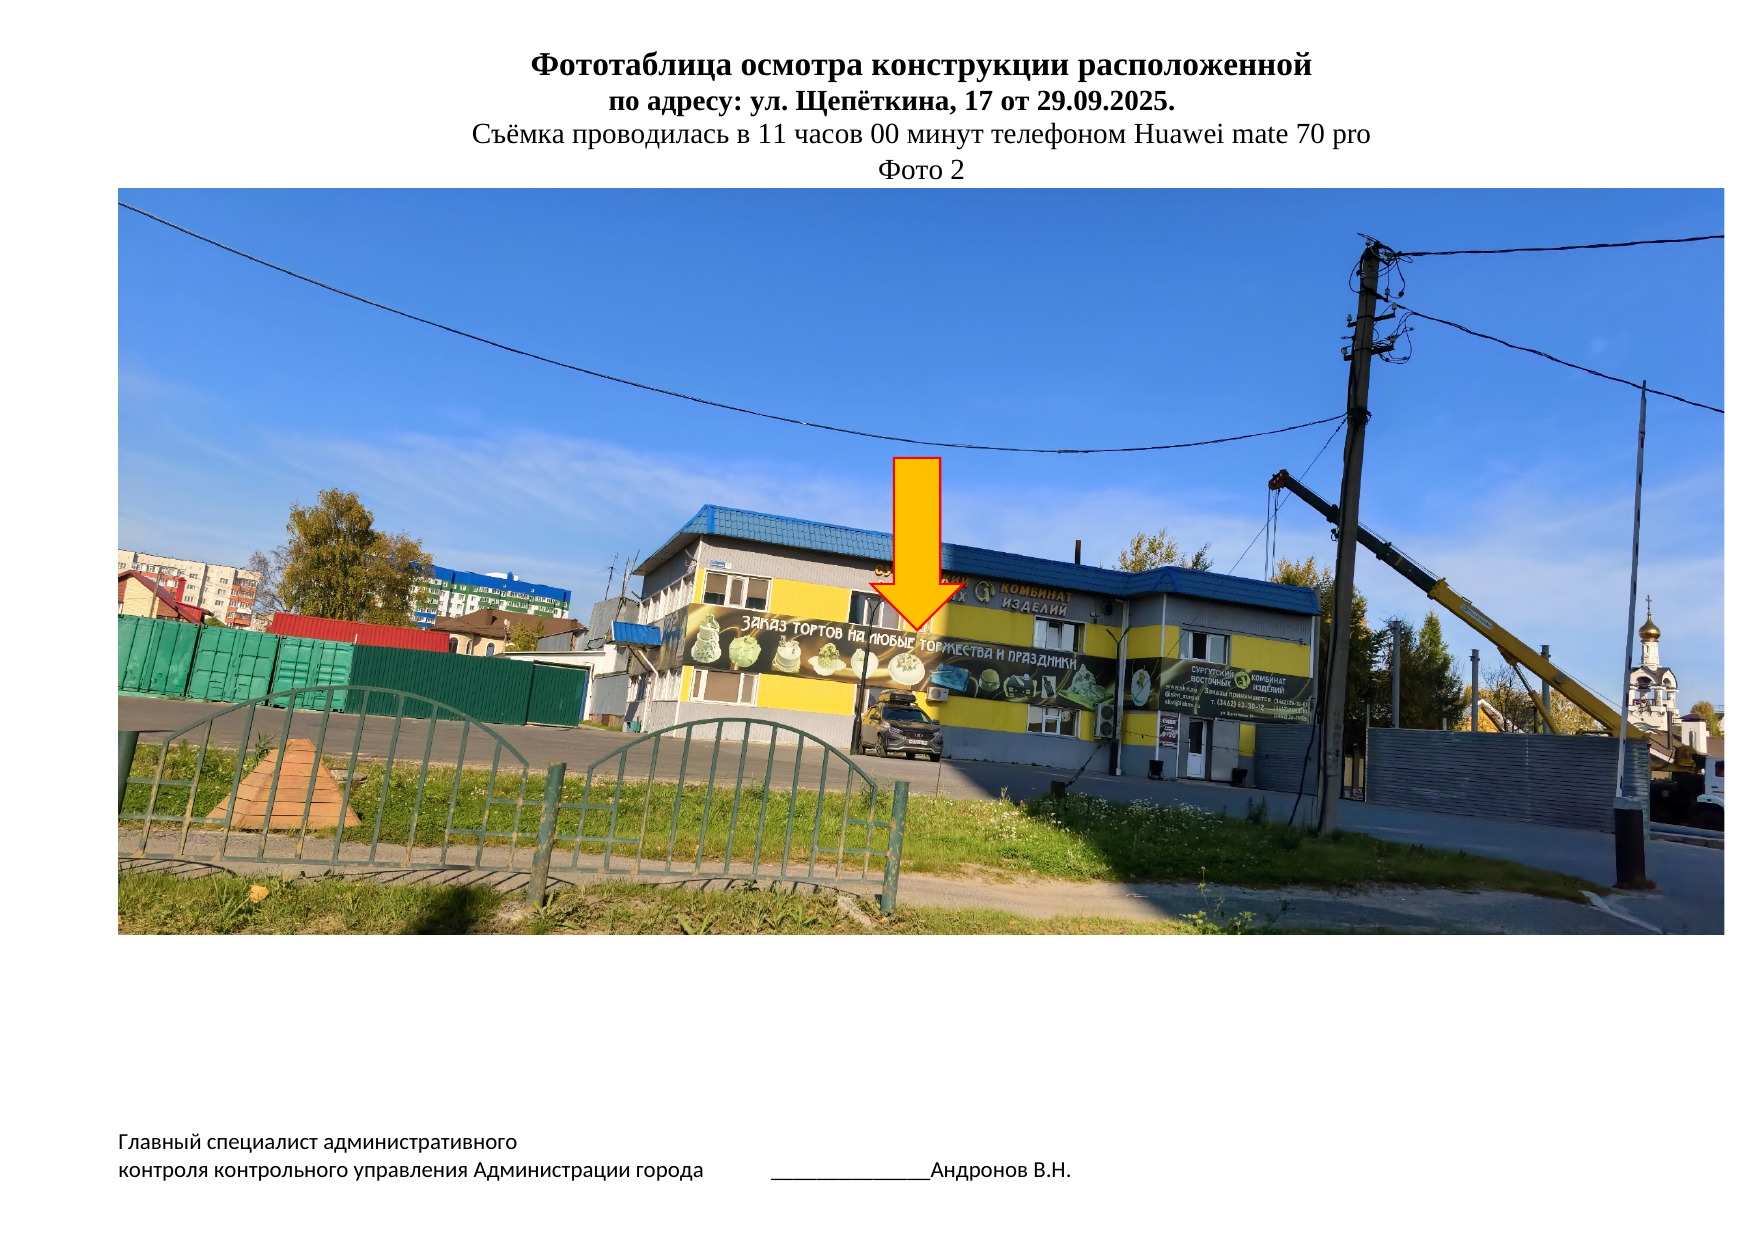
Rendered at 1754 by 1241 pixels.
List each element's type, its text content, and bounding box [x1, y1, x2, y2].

picture [118, 188, 1725, 935]
text по адресу: ул. Щепёткина, 17 от 29.09.2025. [59, 83, 1724, 116]
text Фототаблица осмотра конструкции расположенной [118, 44, 1724, 83]
text Съёмка проводилась в 11 часов 00 минут телефоном Huawei mate 70 pro [118, 116, 1724, 150]
text Фото 2 [118, 152, 1724, 188]
